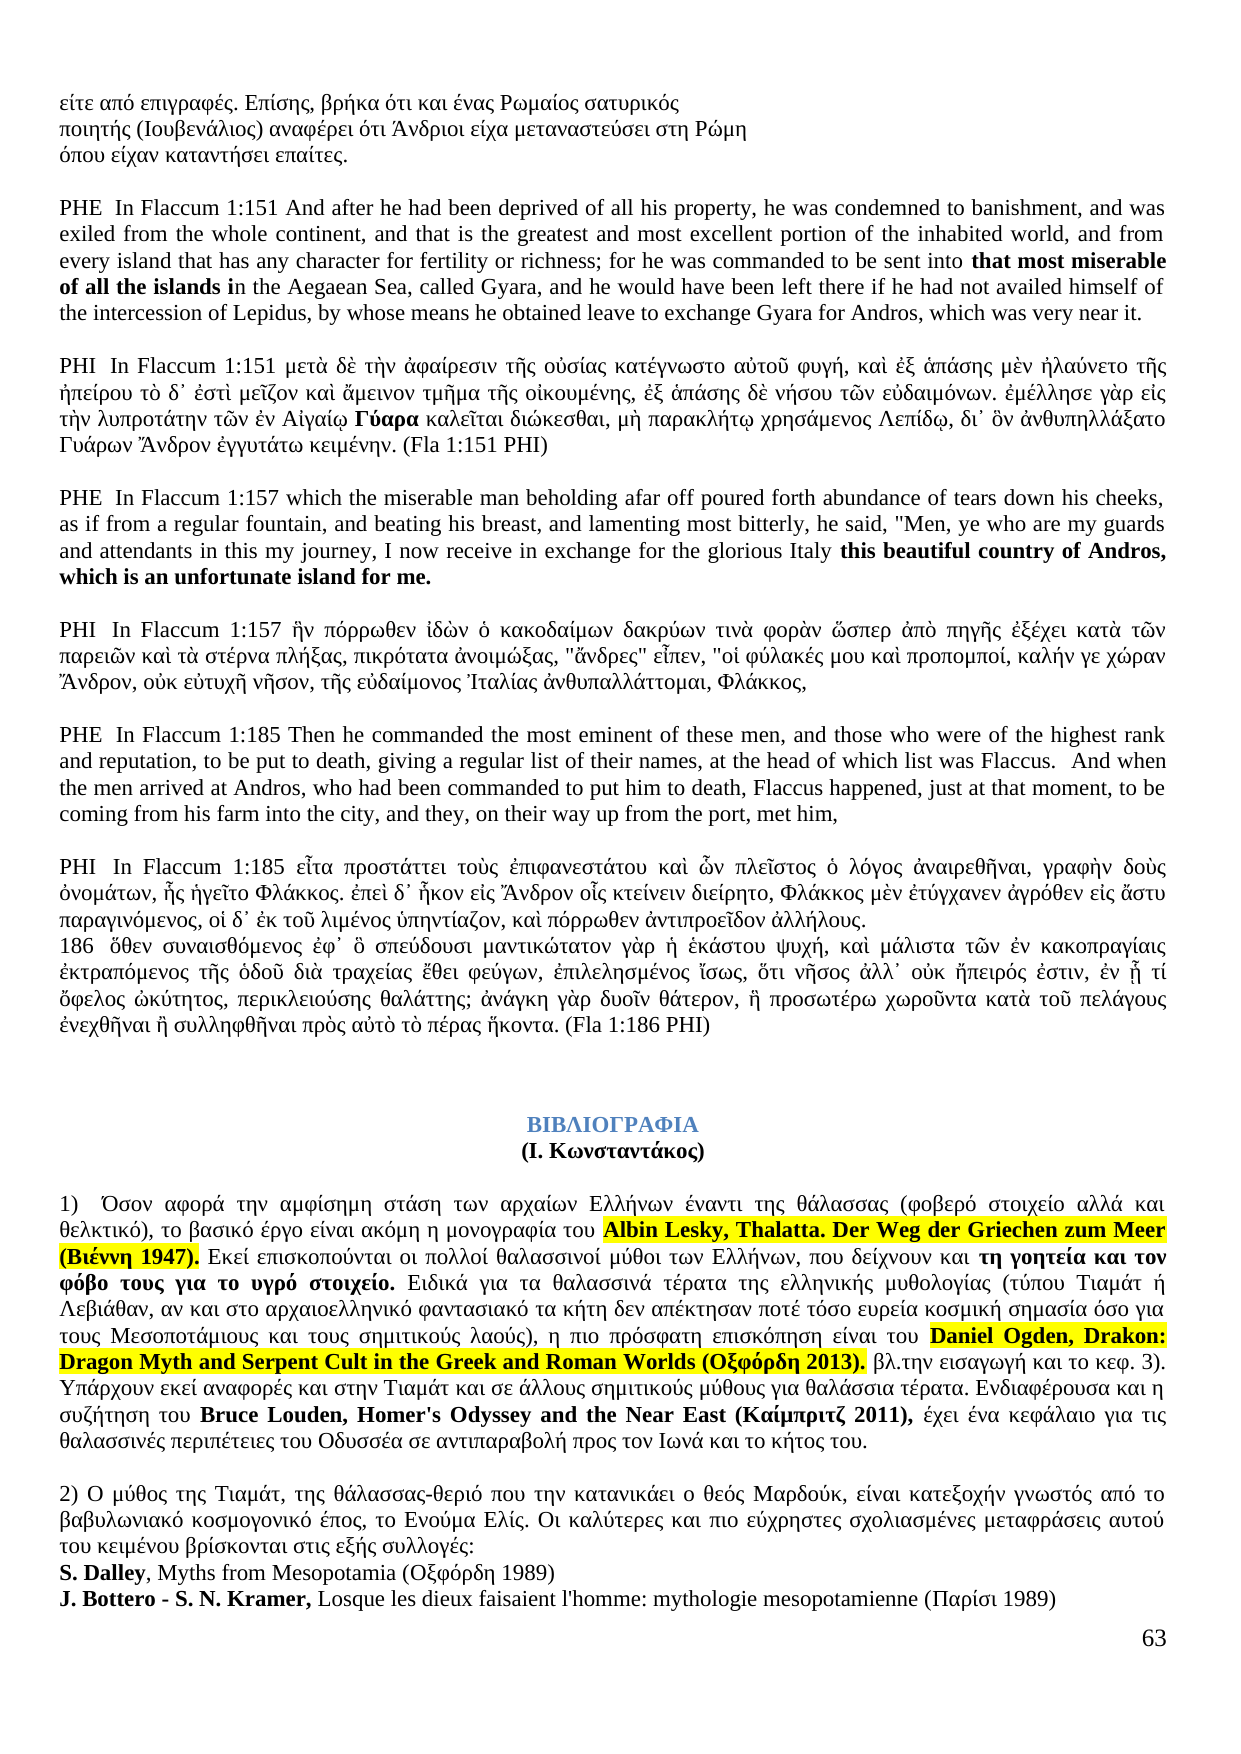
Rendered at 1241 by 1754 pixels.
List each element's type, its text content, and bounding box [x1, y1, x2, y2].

text PHI In Flaccum 1:157 ἣν πόρρωθεν ἰδὼν ὁ κακοδαίμων δακρύων τινὰ φορὰν ὥσπερ ἀπὸ πηγῆς ἐξέχει κατὰ τῶν παρειῶν καὶ τὰ στέρνα πλήξας, πικρότατα ἀνοιμώξας, "ἄνδρες" εἶπεν, "οἱ φύλακές μου καὶ προπομποί, καλήν γε χώραν Ἄνδρον, οὐκ εὐτυχῆ νῆσον, τῆς εὐδαίμονος Ἰταλίας ἀνθυπαλλάττομαι, Φλάκκος, [59, 616, 1167, 695]
text όπου είχαν καταντήσει επαίτες. [59, 141, 1167, 168]
text ποιητής (Ιουβενάλιος) αναφέρει ότι Άνδριοι είχα μεταναστεύσει στη Ρώμη [59, 115, 1167, 141]
text (Ι. Κωνσταντάκος) [59, 1137, 1167, 1164]
text PHE In Flaccum 1:157 which the miserable man beholding afar off poured forth abundance of tears down his cheeks, as if from a regular fountain, and beating his breast, and lamenting most bitterly, he said, "Men, ye who are my guards and attendants in this my journey, I now receive in exchange for the glorious Italy this beautiful country of Andros, which is an unfortunate island for me. [59, 484, 1167, 589]
text J. Bottero - S. N. Kramer, Losque les dieux faisaient l'homme: mythologie mesopotamienne (Παρίσι 1989) [59, 1585, 1167, 1612]
text S. Dalley, Myths from Mesopotamia (Οξφόρδη 1989) [59, 1559, 1167, 1585]
text 1) Όσον αφορά την αμφίσημη στάση των αρχαίων Ελλήνων έναντι της θάλασσας (φοβερό στοιχείο αλλά και θελκτικό), το βασικό έργο είναι ακόμη η μονογραφία του Albin Lesky, Thalatta. Der Weg der Griechen zum Meer (Βιέννη 1947). Εκεί επισκοπούνται οι πολλοί θαλασσινοί μύθοι των Ελλήνων, που δείχνουν και τη γοητεία και τον φόβο τους για το υγρό στοιχείο. Ειδικά για τα θαλασσινά τέρατα της ελληνικής μυθολογίας (τύπου Τιαμάτ ή Λεβιάθαν, αν και στο αρχαιοελληνικό φαντασιακό τα κήτη δεν απέκτησαν ποτέ τόσο ευρεία κοσμική σημασία όσο για τους Μεσοποτάμιους και τους σημιτικούς λαούς), η πιο πρόσφατη επισκόπηση είναι του Daniel Ogden, Drakon: Dragon Myth and Serpent Cult in the Greek and Roman Worlds (Οξφόρδη 2013). βλ.την εισαγωγή και το κεφ. 3). Υπάρχουν εκεί αναφορές και στην Τιαμάτ και σε άλλους σημιτικούς μύθους για θαλάσσια τέρατα. Ενδιαφέρουσα και η συζήτηση του Bruce Louden, Homer's Odyssey and the Near East (Καίμπριτζ 2011), έχει ένα κεφάλαιο για τις θαλασσινές περιπέτειες του Οδυσσέα σε αντιπαραβολή προς τον Ιωνά και το κήτος του. [59, 1190, 1167, 1453]
text PHE In Flaccum 1:151 And after he had been deprived of all his property, he was condemned to banishment, and was exiled from the whole continent, and that is the greatest and most excellent portion of the inhabited world, and from every island that has any character for fertility or richness; for he was commanded to be sent into that most miserable of all the islands in the Aegaean Sea, called Gyara, and he would have been left there if he had not availed himself of the intercession of Lepidus, by whose means he obtained leave to exchange Gyara for Andros, which was very near it. [59, 194, 1167, 326]
text είτε από επιγραφές. Επίσης, βρήκα ότι και ένας Ρωμαίος σατυρικός [59, 89, 1167, 115]
text 2) Ο μύθος της Τιαμάτ, της θάλασσας-θεριό που την κατανικάει ο θεός Μαρδούκ, είναι κατεξοχήν γνωστός από το βαβυλωνιακό κοσμογονικό έπος, το Ενούμα Ελίς. Οι καλύτερες και πιο εύχρηστες σχολιασμένες μεταφράσεις αυτού του κειμένου βρίσκονται στις εξής συλλογές: [59, 1453, 1167, 1559]
text 186 ὅθεν συναισθόμενος ἐφ᾽ ὃ σπεύδουσι μαντικώτατον γὰρ ἡ ἑκάστου ψυχή, καὶ μάλιστα τῶν ἐν κακοπραγίαις ἐκτραπόμενος τῆς ὁδοῦ διὰ τραχείας ἔθει φεύγων, ἐπιλελησμένος ἴσως, ὅτι νῆσος ἀλλ᾽ οὐκ ἤπειρός ἐστιν, ἐν ᾗ τί ὄφελος ὠκύτητος, περικλειούσης θαλάττης; ἀνάγκη γὰρ δυοῖν θάτερον, ἣ προσωτέρω χωροῦντα κατὰ τοῦ πελάγους ἐνεχθῆναι ἢ συλληφθῆναι πρὸς αὐτὸ τὸ πέρας ἥκοντα. (Fla 1:186 PHI) [59, 932, 1167, 1037]
text PHI In Flaccum 1:185 εἶτα προστάττει τοὺς ἐπιφανεστάτου καὶ ὧν πλεῖστος ὁ λόγος ἀναιρεθῆναι, γραφὴν δοὺς ὀνομάτων, ἧς ἡγεῖτο Φλάκκος. ἐπεὶ δ᾽ ἧκον εἰς Ἄνδρον οἷς κτείνειν διείρητο, Φλάκκος μὲν ἐτύγχανεν ἀγρόθεν εἰς ἄστυ παραγινόμενος, οἱ δ᾽ ἐκ τοῦ λιμένος ὑπηντίαζον, καὶ πόρρωθεν ἀντιπροεῖδον ἀλλήλους. [59, 827, 1167, 932]
subtitle ΒΙΒΛΙΟΓΡΑΦΙΑ [59, 1111, 1167, 1137]
text PHI In Flaccum 1:151 μετὰ δὲ τὴν ἀφαίρεσιν τῆς οὐσίας κατέγνωστο αὐτοῦ φυγή, καὶ ἐξ ἁπάσης μὲν ἠλαύνετο τῆς ἠπείρου τὸ δ᾽ ἐστὶ μεῖζον καὶ ἄμεινον τμῆμα τῆς οἰκουμένης, ἐξ ἁπάσης δὲ νήσου τῶν εὐδαιμόνων. ἐμέλλησε γὰρ εἰς τὴν λυπροτάτην τῶν ἐν Αἰγαίῳ Γύαρα καλεῖται διώκεσθαι, μὴ παρακλήτῳ χρησάμενος Λεπίδῳ, δι᾽ ὃν ἀνθυπηλλάξατο Γυάρων Ἄνδρον ἐγγυτάτω κειμένην. (Fla 1:151 PHI) [59, 352, 1167, 458]
text PHE In Flaccum 1:185 Then he commanded the most eminent of these men, and those who were of the highest rank and reputation, to be put to death, giving a regular list of their names, at the head of which list was Flaccus. And when the men arrived at Andros, who had been commanded to put him to death, Flaccus happened, just at that moment, to be coming from his farm into the city, and they, on their way up from the port, met him, [59, 721, 1167, 827]
